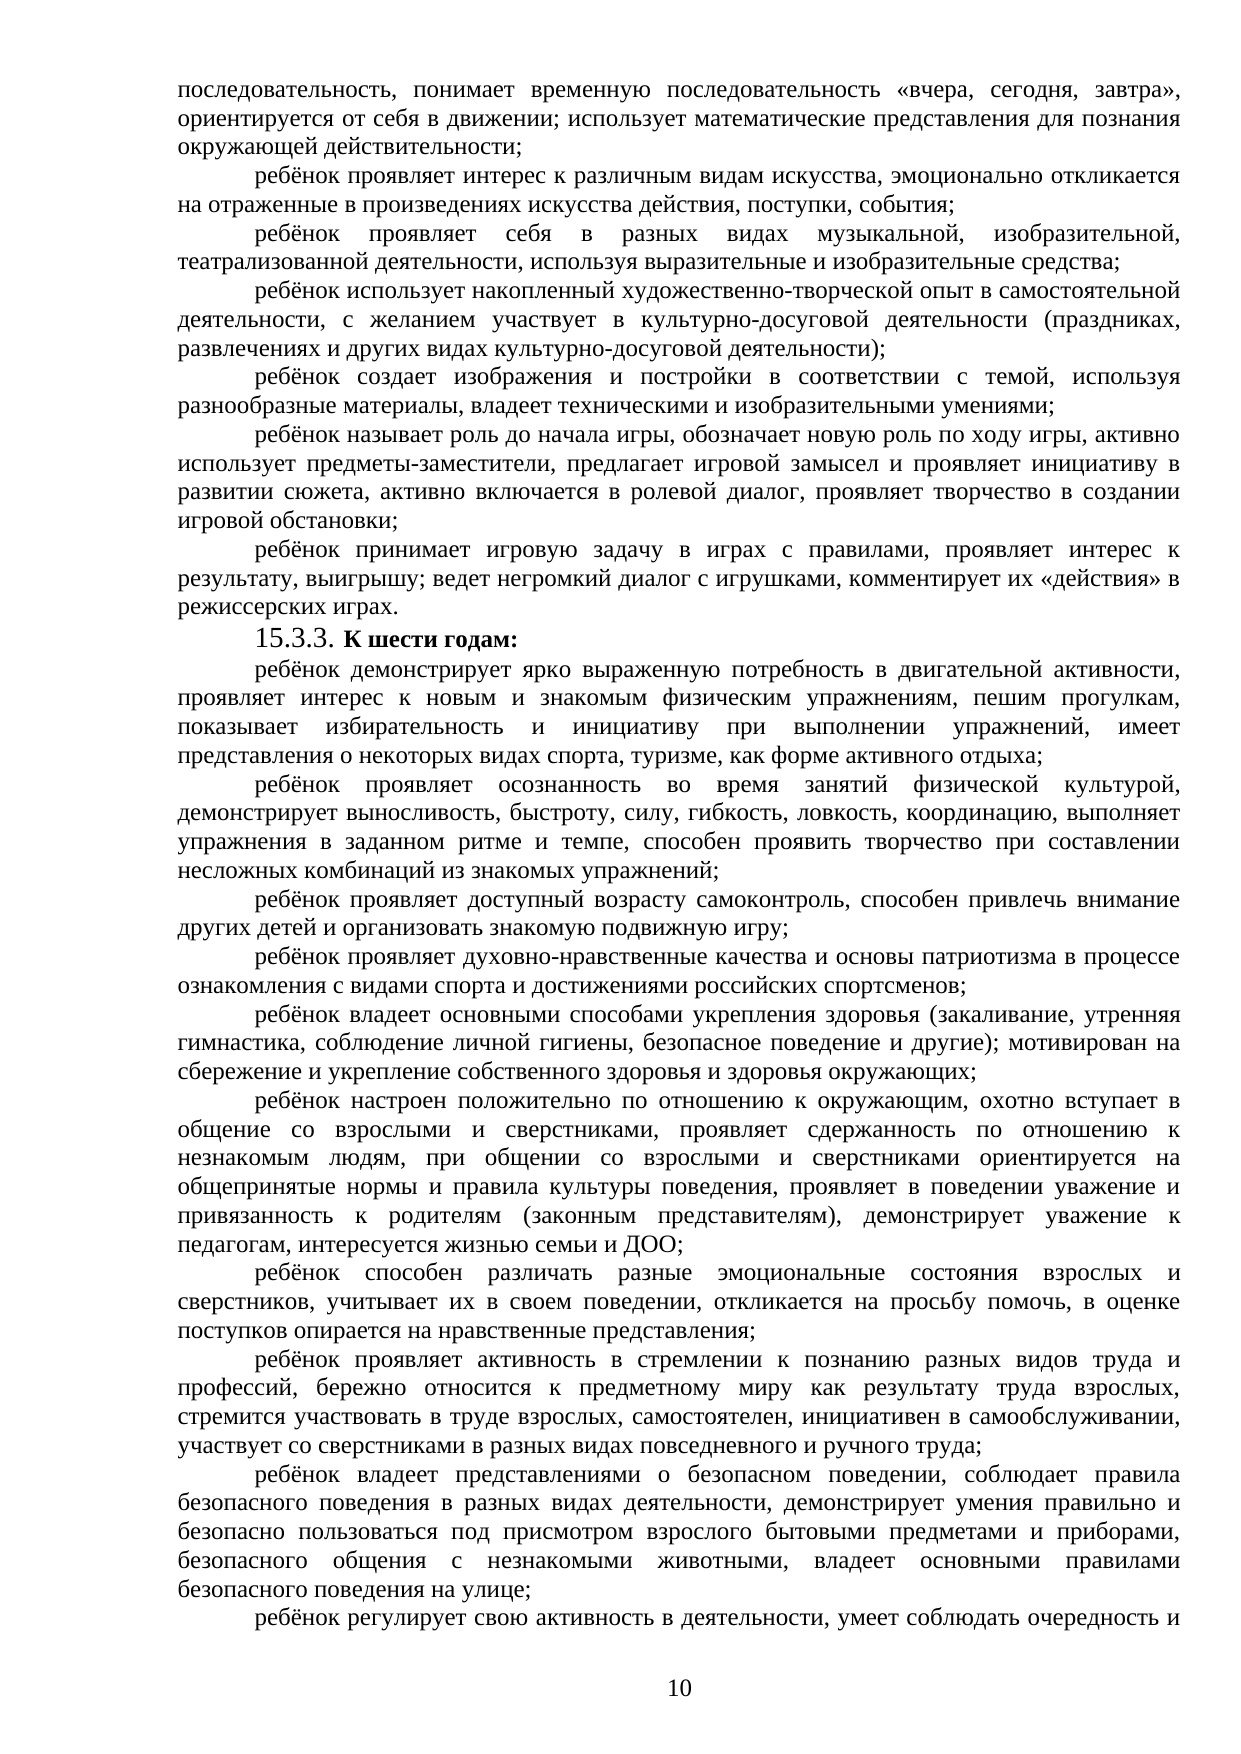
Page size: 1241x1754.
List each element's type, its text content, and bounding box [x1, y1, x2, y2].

text ребёнок владеет основными способами укрепления здоровья (закаливание, утренняя гимнастика, соблюдение личной гигиены, безопасное поведение и другие); мотивирован на сбережение и укрепление собственного здоровья и здоровья окружающих; [177, 999, 1181, 1085]
text ребёнок настроен положительно по отношению к окружающим, охотно вступает в общение со взрослыми и сверстниками, проявляет сдержанность по отношению к незнакомым людям, при общении со взрослыми и сверстниками ориентируется на общепринятые нормы и правила культуры поведения, проявляет в поведении уважение и привязанность к родителям (законным представителям), демонстрирует уважение к педагогам, интересуется жизнью семьи и ДОО; [177, 1085, 1181, 1257]
text ребёнок проявляет духовно-нравственные качества и основы патриотизма в процессе ознакомления с видами спорта и достижениями российских спортсменов; [177, 941, 1181, 999]
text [177, 74, 1181, 160]
text ребёнок способен различать разные эмоциональные состояния взрослых и сверстников, учитывает их в своем поведении, откликается на просьбу помочь, в оценке поступков опирается на нравственные представления; [177, 1257, 1181, 1344]
text ребёнок называет роль до начала игры, обозначает новую роль по ходу игры, активно использует предметы-заместители, предлагает игровой замысел и проявляет инициативу в развитии сюжета, активно включается в ролевой диалог, проявляет творчество в создании игровой обстановки; [177, 419, 1181, 534]
text ребёнок использует накопленный художественно-творческой опыт в самостоятельной деятельности, с желанием участвует в культурно-досуговой деятельности (праздниках, развлечениях и других видах культурно-досуговой деятельности); [177, 275, 1181, 361]
text ребёнок проявляет себя в разных видах музыкальной, изобразительной, театрализованной деятельности, используя выразительные и изобразительные средства; [177, 218, 1181, 275]
text ребёнок проявляет осознанность во время занятий физической культурой, демонстрирует выносливость, быстроту, силу, гибкость, ловкость, координацию, выполняет упражнения в заданном ритме и темпе, способен проявить творчество при составлении несложных комбинаций из знакомых упражнений; [177, 769, 1181, 884]
text ребёнок проявляет интерес к различным видам искусства, эмоционально откликается на отраженные в произведениях искусства действия, поступки, события; [177, 160, 1181, 218]
text ребёнок проявляет активность в стремлении к познанию разных видов труда и профессий, бережно относится к предметному миру как результату труда взрослых, стремится участвовать в труде взрослых, самостоятелен, инициативен в самообслуживании, участвует со сверстниками в разных видах повседневного и ручного труда; [177, 1344, 1181, 1459]
text ребёнок создает изображения и постройки в соответствии с темой, используя разнообразные материалы, владеет техническими и изобразительными умениями; [177, 361, 1181, 419]
list К шести годам: [177, 620, 1181, 654]
text ребёнок демонстрирует ярко выраженную потребность в двигательной активности, проявляет интерес к новым и знакомым физическим упражнениям, пешим прогулкам, показывает избирательность и инициативу при выполнении упражнений, имеет представления о некоторых видах спорта, туризме, как форме активного отдыха; [177, 654, 1181, 769]
text ребёнок владеет представлениями о безопасном поведении, соблюдает правила безопасного поведения в разных видах деятельности, демонстрирует умения правильно и безопасно пользоваться под присмотром взрослого бытовыми предметами и приборами, безопасного общения с незнакомыми животными, владеет основными правилами безопасного поведения на улице; [177, 1459, 1181, 1602]
text ребёнок принимает игровую задачу в играх с правилами, проявляет интерес к результату, выигрышу; ведет негромкий диалог с игрушками, комментирует их «действия» в режиссерских играх. [177, 534, 1181, 620]
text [177, 1602, 1181, 1631]
text ребёнок проявляет доступный возрасту самоконтроль, способен привлечь внимание других детей и организовать знакомую подвижную игру; [177, 884, 1181, 941]
